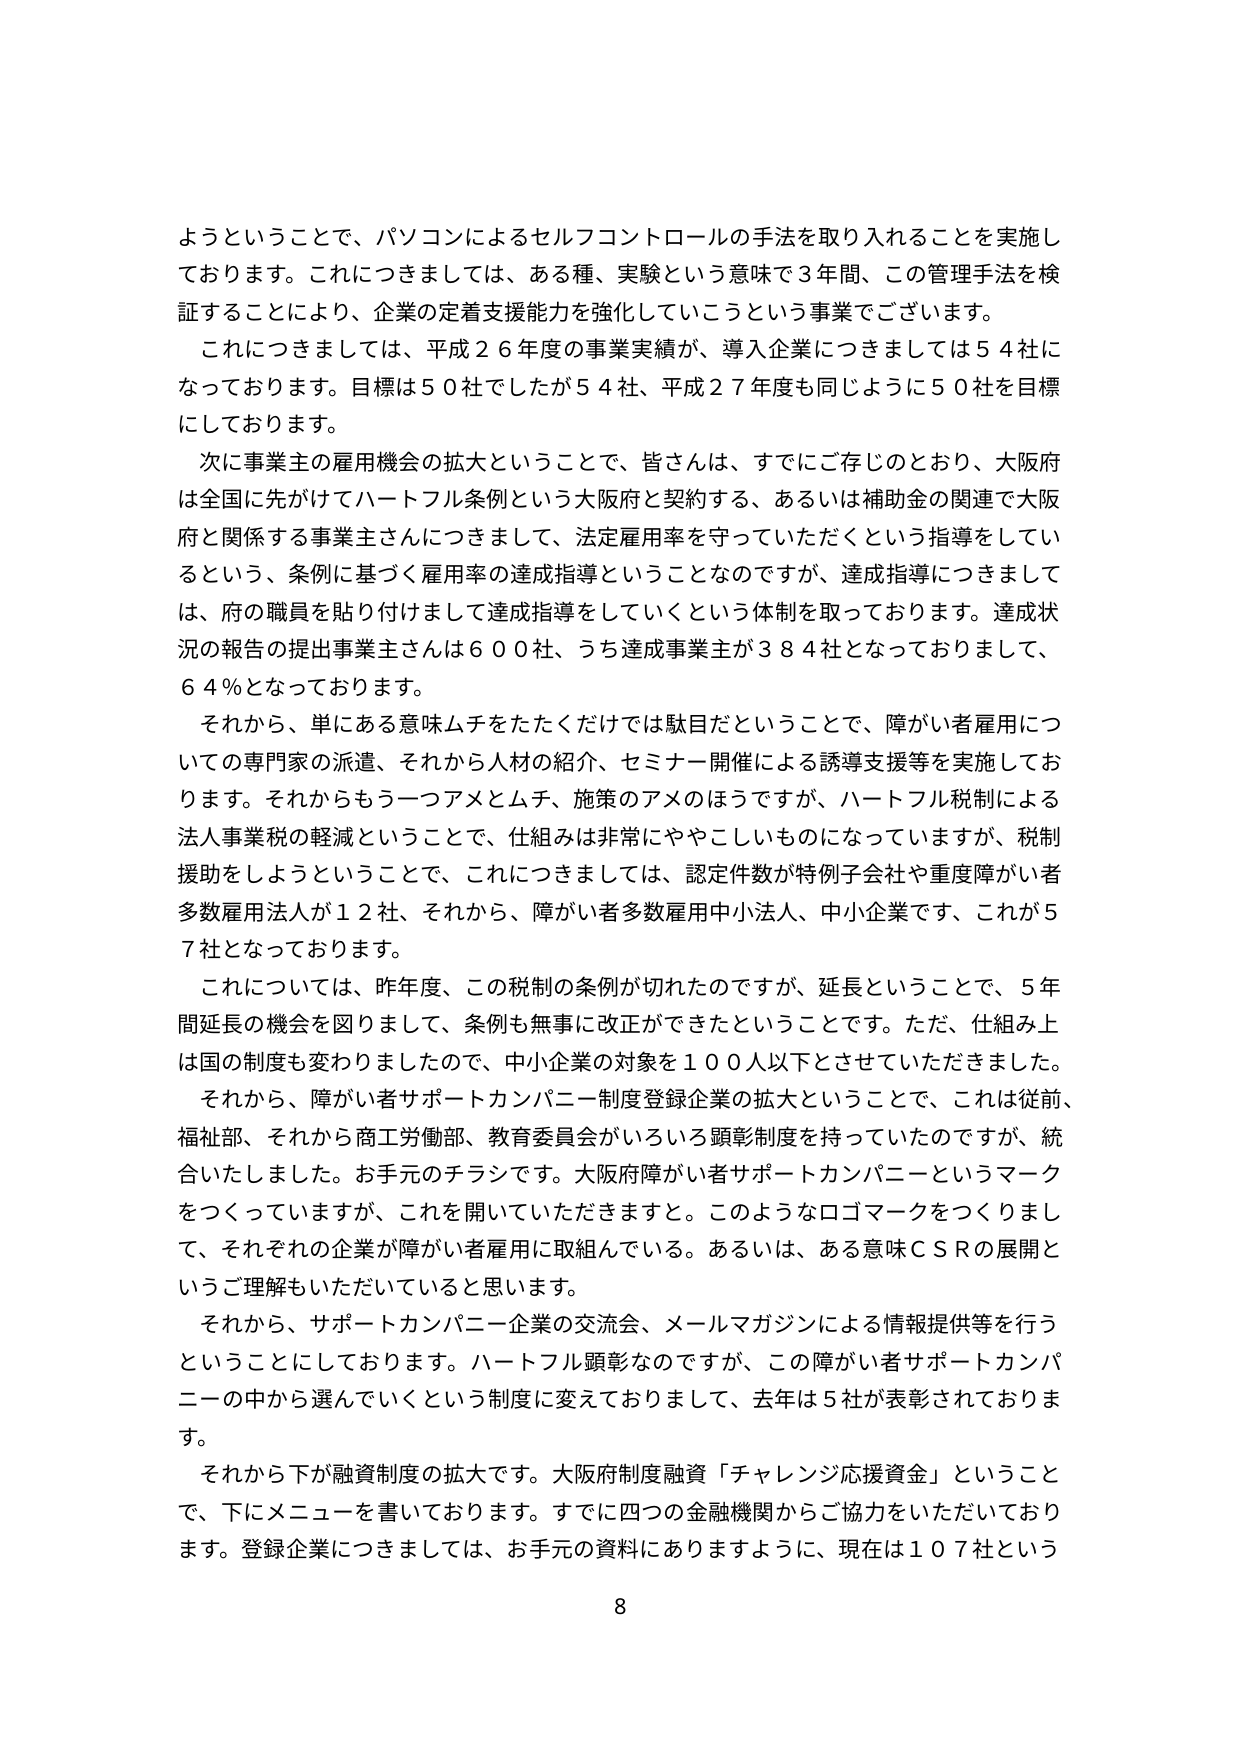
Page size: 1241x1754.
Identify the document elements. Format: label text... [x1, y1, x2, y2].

text それから、単にある意味ムチをたたくだけでは駄目だということで、障がい者雇用についての専門家の派遣、それから人材の紹介、セミナー開催による誘導支援等を実施しております。それからもう一つアメとムチ、施策のアメのほうですが、ハートフル税制による法人事業税の軽減ということで、仕組みは非常にややこしいものになっていますが、税制援助をしようということで、これにつきましては、認定件数が特例子会社や重度障がい者多数雇用法人が１２社、それから、障がい者多数雇用中小法人、中小企業です、これが５７社となっております。 [177, 704, 1063, 967]
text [177, 217, 1063, 329]
text それから、サポートカンパニー企業の交流会、メールマガジンによる情報提供等を行うということにしております。ハートフル顕彰なのですが、この障がい者サポートカンパニーの中から選んでいくという制度に変えておりまして、去年は５社が表彰されております。 [177, 1304, 1063, 1454]
text それから、障がい者サポートカンパニー制度登録企業の拡大ということで、これは従前、福祉部、それから商工労働部、教育委員会がいろいろ顕彰制度を持っていたのですが、統合いたしました。お手元のチラシです。大阪府障がい者サポートカンパニーというマークをつくっていますが、これを開いていただきますと。このようなロゴマークをつくりまして、それぞれの企業が障がい者雇用に取組んでいる。あるいは、ある意味ＣＳＲの展開というご理解もいただいていると思います。 [177, 1079, 1063, 1304]
text 次に事業主の雇用機会の拡大ということで、皆さんは、すでにご存じのとおり、大阪府は全国に先がけてハートフル条例という大阪府と契約する、あるいは補助金の関連で大阪府と関係する事業主さんにつきまして、法定雇用率を守っていただくという指導をしているという、条例に基づく雇用率の達成指導ということなのですが、達成指導につきましては、府の職員を貼り付けまして達成指導をしていくという体制を取っております。達成状況の報告の提出事業主さんは６００社、うち達成事業主が３８４社となっておりまして、６４％となっております。 [177, 442, 1063, 704]
text これにつきましては、平成２６年度の事業実績が、導入企業につきましては５４社になっております。目標は５０社でしたが５４社、平成２７年度も同じように５０社を目標にしております。 [177, 329, 1063, 442]
text これについては、昨年度、この税制の条例が切れたのですが、延長ということで、５年間延長の機会を図りまして、条例も無事に改正ができたということです。ただ、仕組み上は国の制度も変わりましたので、中小企業の対象を１００人以下とさせていただきました。 [177, 967, 1063, 1079]
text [177, 1454, 1063, 1567]
